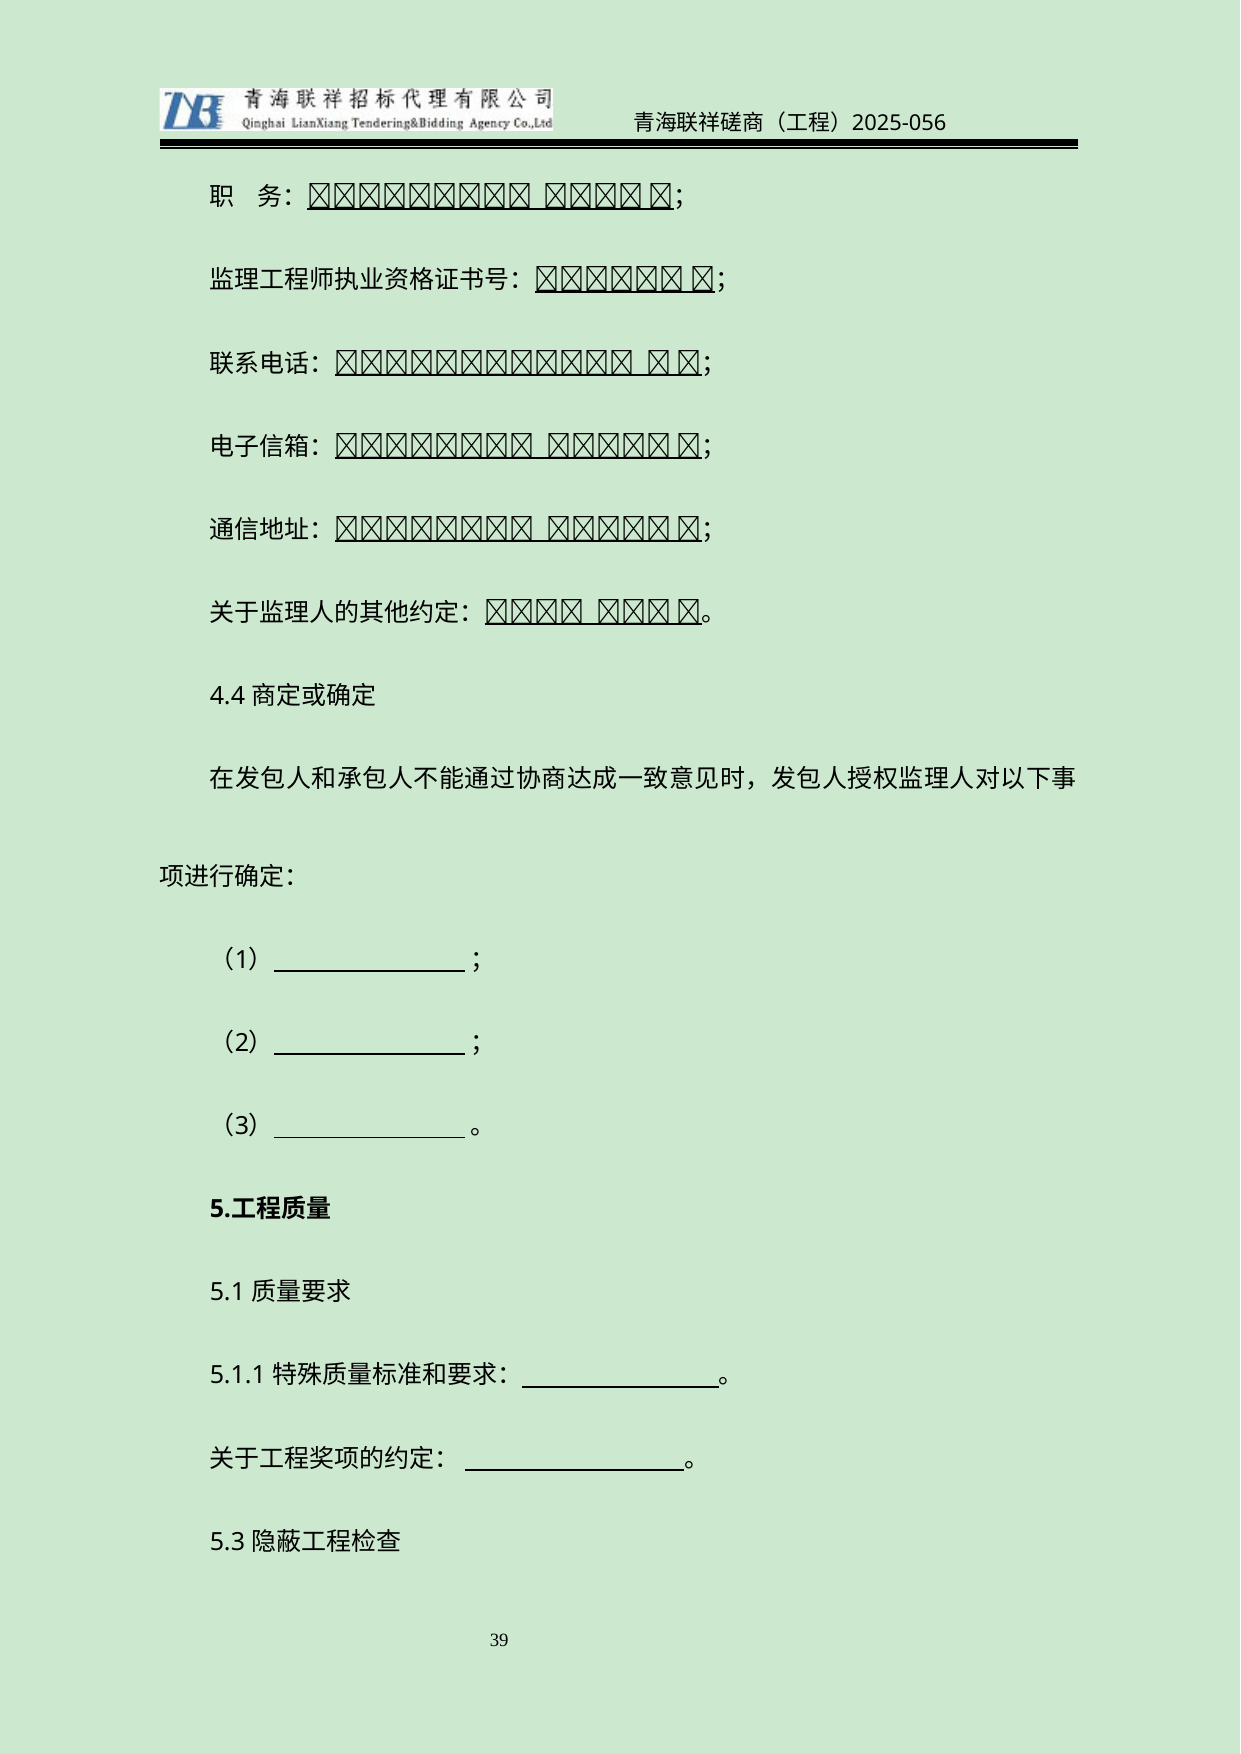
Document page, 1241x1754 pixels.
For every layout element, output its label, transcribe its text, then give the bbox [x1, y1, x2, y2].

text 在发包人和承包人不能通过协商达成一致意见时，发包人授权监理人对以下事项进行确定： [159, 744, 1078, 907]
text 电子信箱：  ； [159, 412, 1078, 477]
text 通信地址：  ； [159, 495, 1078, 560]
text 5.工程质量 [159, 1174, 1078, 1239]
text 关于监理人的其他约定：  。 [159, 578, 1078, 643]
text 监理工程师执业资格证书号： ； [159, 246, 1078, 311]
text （2） ； [159, 1008, 1078, 1073]
text （1） ； [159, 925, 1078, 990]
text 5.3 隐蔽工程检查 [159, 1507, 1078, 1572]
text 5.1.1 特殊质量标准和要求： 。 [159, 1341, 1078, 1406]
text 关于工程奖项的约定： 。 [159, 1424, 1078, 1489]
text 4.4 商定或确定 [159, 661, 1078, 726]
text 5.1 质量要求 [159, 1257, 1078, 1322]
text 职 务：  ； [159, 162, 1078, 227]
text （3） 。 [159, 1091, 1078, 1156]
text 联系电话：  ； [159, 329, 1078, 394]
picture [159, 88, 554, 131]
